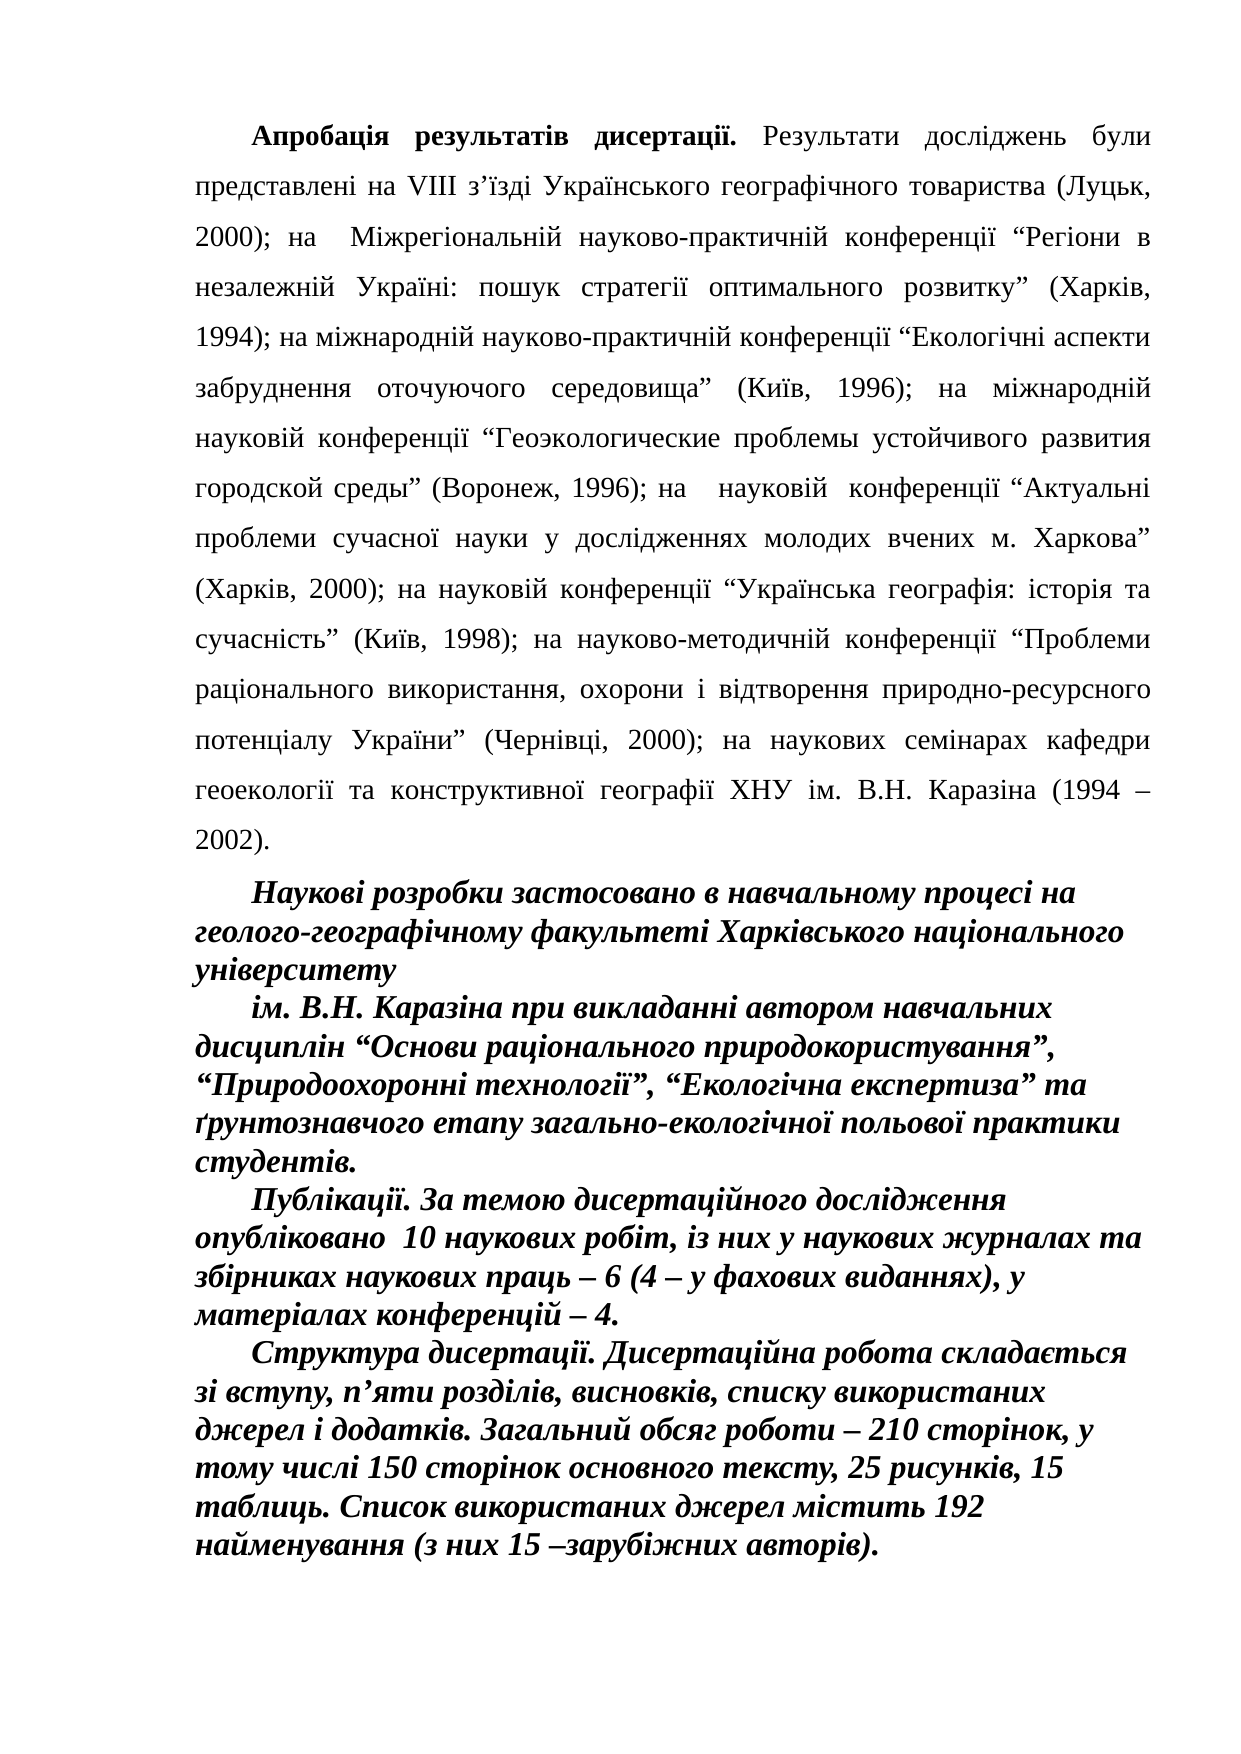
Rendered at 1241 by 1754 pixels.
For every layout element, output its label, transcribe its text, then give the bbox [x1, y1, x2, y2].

text Апробація результатів дисертації. Результати досліджень були представлені на VIII з’їзді Українського географічного товариства (Луцьк, 2000); на Міжрегіональній науково-практичній конференції “Регіони в незалежній Україні: пошук стратегії оптимального розвитку” (Харків, 1994); на міжнародній науково-практичній конференції “Екологічні аспекти забруднення оточуючого середовища” (Київ, 1996); на міжнародній науковій конференції “Геоэкологические проблемы устойчивого развития городской среды” (Воронеж, 1996); на науковій конференції “Актуальні проблеми сучасної науки у дослідженнях молодих вчених м. Харкова” (Харків, 2000); на науковій конференції “Українська географія: історія та сучасність” (Київ, 1998); на науково-методичній конференції “Проблеми раціонального використання, охорони і відтворення природно-ресурсного потенціалу України” (Чернівці, 2000); на наукових семінарах кафедри геоекології та конструктивної географії ХНУ ім. В.Н. Каразіна (1994 – 2002). [195, 118, 1152, 856]
text Публікації. За темою дисертаційного дослідження опубліковано 10 наукових робіт, із них у наукових журналах та збірниках наукових праць – 6 (4 – у фахових виданнях), у матеріалах конференцій – 4. [195, 1179, 1152, 1333]
text Структура дисертації. Дисертаційна робота складається зі вступу, п’яти розділів, висновків, списку використаних джерел і додатків. Загальний обсяг роботи – 210 сторінок, у тому числі 150 сторінок основного тексту, 25 рисунків, 15 таблиць. Список використаних джерел містить 192 найменування (з них 15 –зарубіжних авторів). [195, 1333, 1152, 1563]
text ім. В.Н. Каразіна при викладанні автором навчальних дисциплін “Основи раціонального природокористування”, “Природоохоронні технології”, “Екологічна експертиза” та ґрунтознавчого етапу загально-екологічної польової практики студентів. [195, 988, 1152, 1179]
text Наукові розробки застосовано в навчальному процесі на геолого-географічному факультеті Харківського національного університету [195, 873, 1152, 988]
